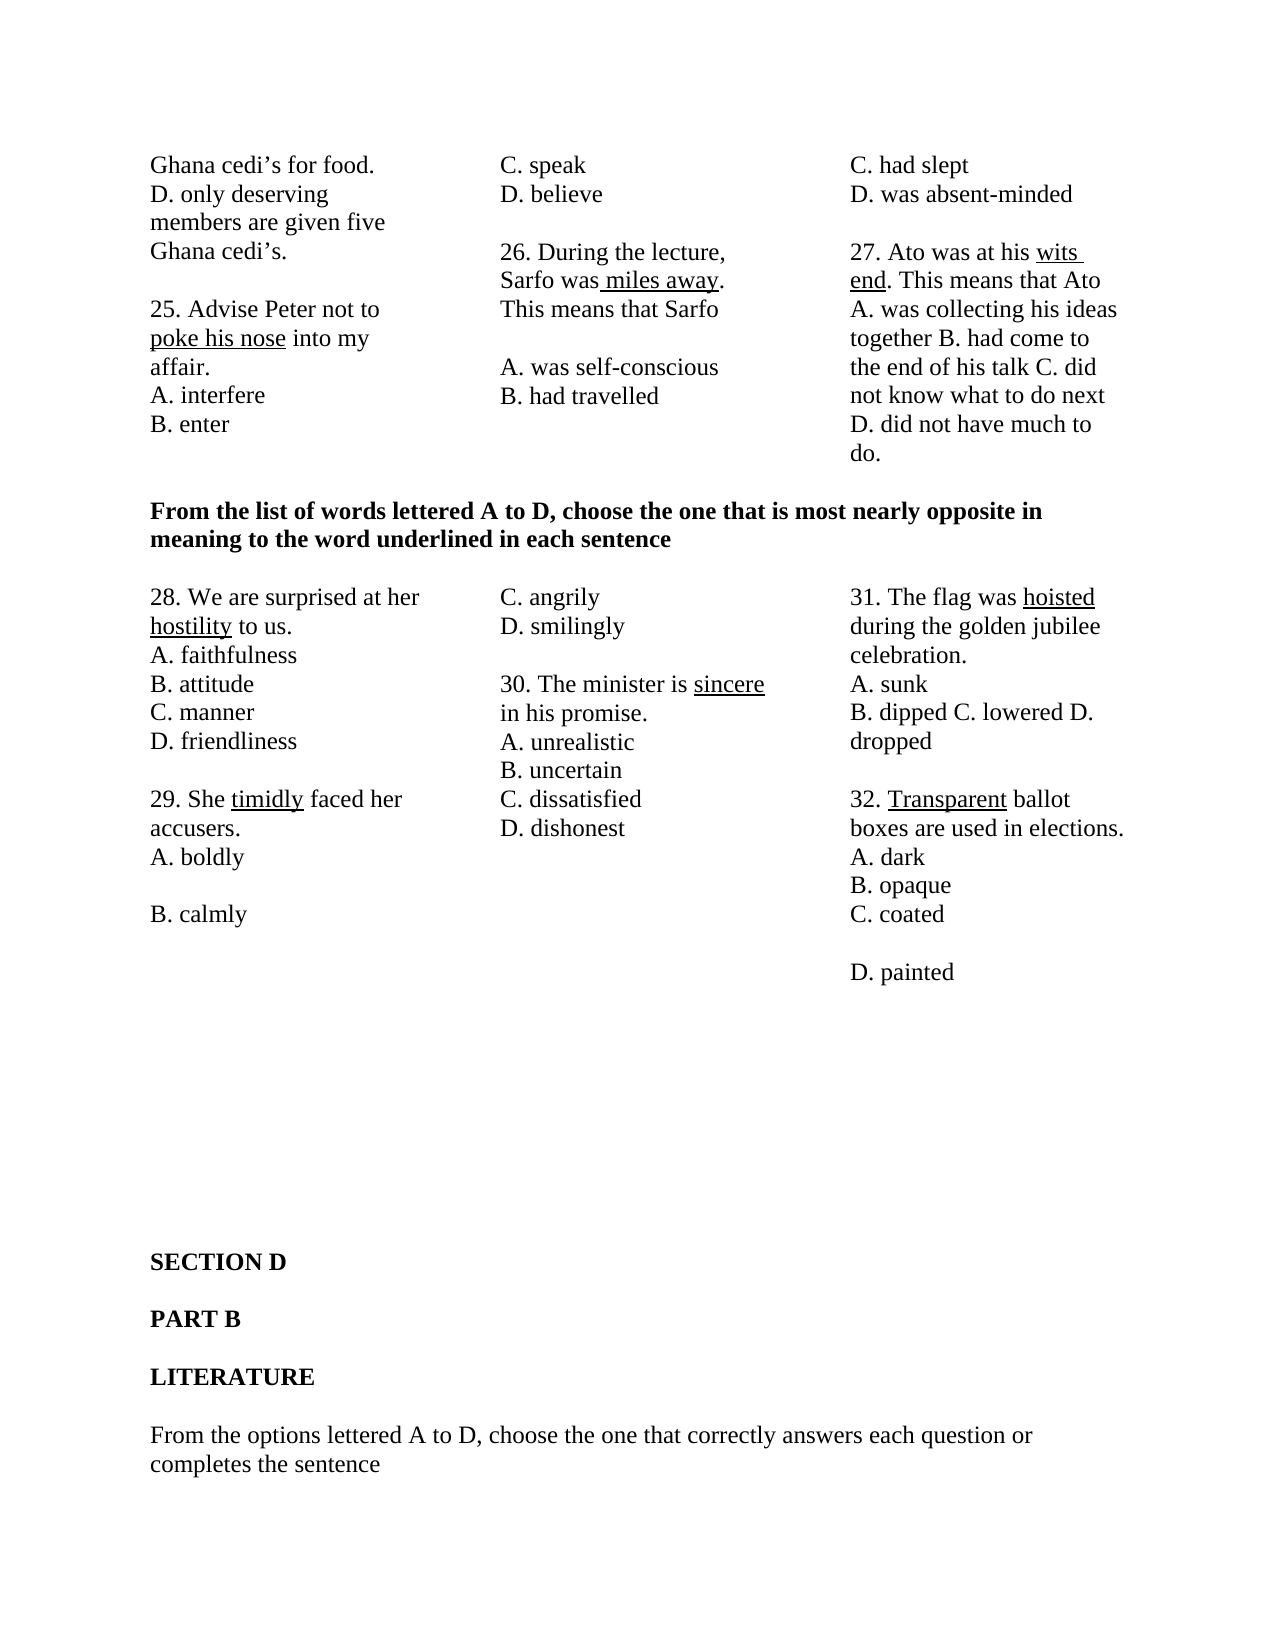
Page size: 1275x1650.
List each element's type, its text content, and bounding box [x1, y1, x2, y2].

text B. calmly [150, 899, 425, 928]
text From the options lettered A to D, choose the one that correctly answers each question or completes the sentence [150, 1420, 1125, 1478]
text 25. Advise Peter not to poke his nose into my affair. A. interfere B. enter C. speak D. believe [150, 294, 425, 438]
text From the list of words lettered A to D, choose the one that is most nearly opposite in meaning to the word underlined in each sentence [150, 496, 1125, 553]
text D. painted [850, 957, 1125, 986]
text 29. She timidly faced her accusers. A. boldly [150, 784, 425, 870]
text A. was self-conscious B. had travelled C. had slept D. was absent-minded [500, 352, 775, 409]
text LITERATURE [150, 1362, 1125, 1391]
text A. was self-conscious B. had travelled C. had slept D. was absent-minded [850, 150, 1125, 207]
text 28. We are surprised at her hostility to us. A. faithfulness B. attitude C. manner D. friendliness [150, 582, 425, 755]
text 25. Advise Peter not to poke his nose into my affair. A. interfere B. enter C. speak D. believe [500, 150, 775, 207]
text 30. The minister is sincere in his promise. A. unrealistic B. uncertain C. dissatisfied D. dishonest [500, 669, 775, 842]
text 32. Transparent ballot boxes are used in elections. A. dark B. opaque C. coated [850, 784, 1125, 928]
text 27. Ato was at his wits end. This means that Ato A. was collecting his ideas together B. had come to the end of his talk C. did not know what to do next D. did not have much to do. [850, 237, 1125, 467]
text 31. The flag was hoisted during the golden jubilee celebration. A. sunk B. dipped C. lowered D. dropped [850, 582, 1125, 755]
text SECTION D [150, 1247, 1125, 1275]
text PART B [150, 1304, 1125, 1333]
text C. angrily D. smilingly [500, 582, 775, 640]
text 26. During the lecture, Sarfo was miles away. This means that Sarfo [500, 237, 775, 323]
